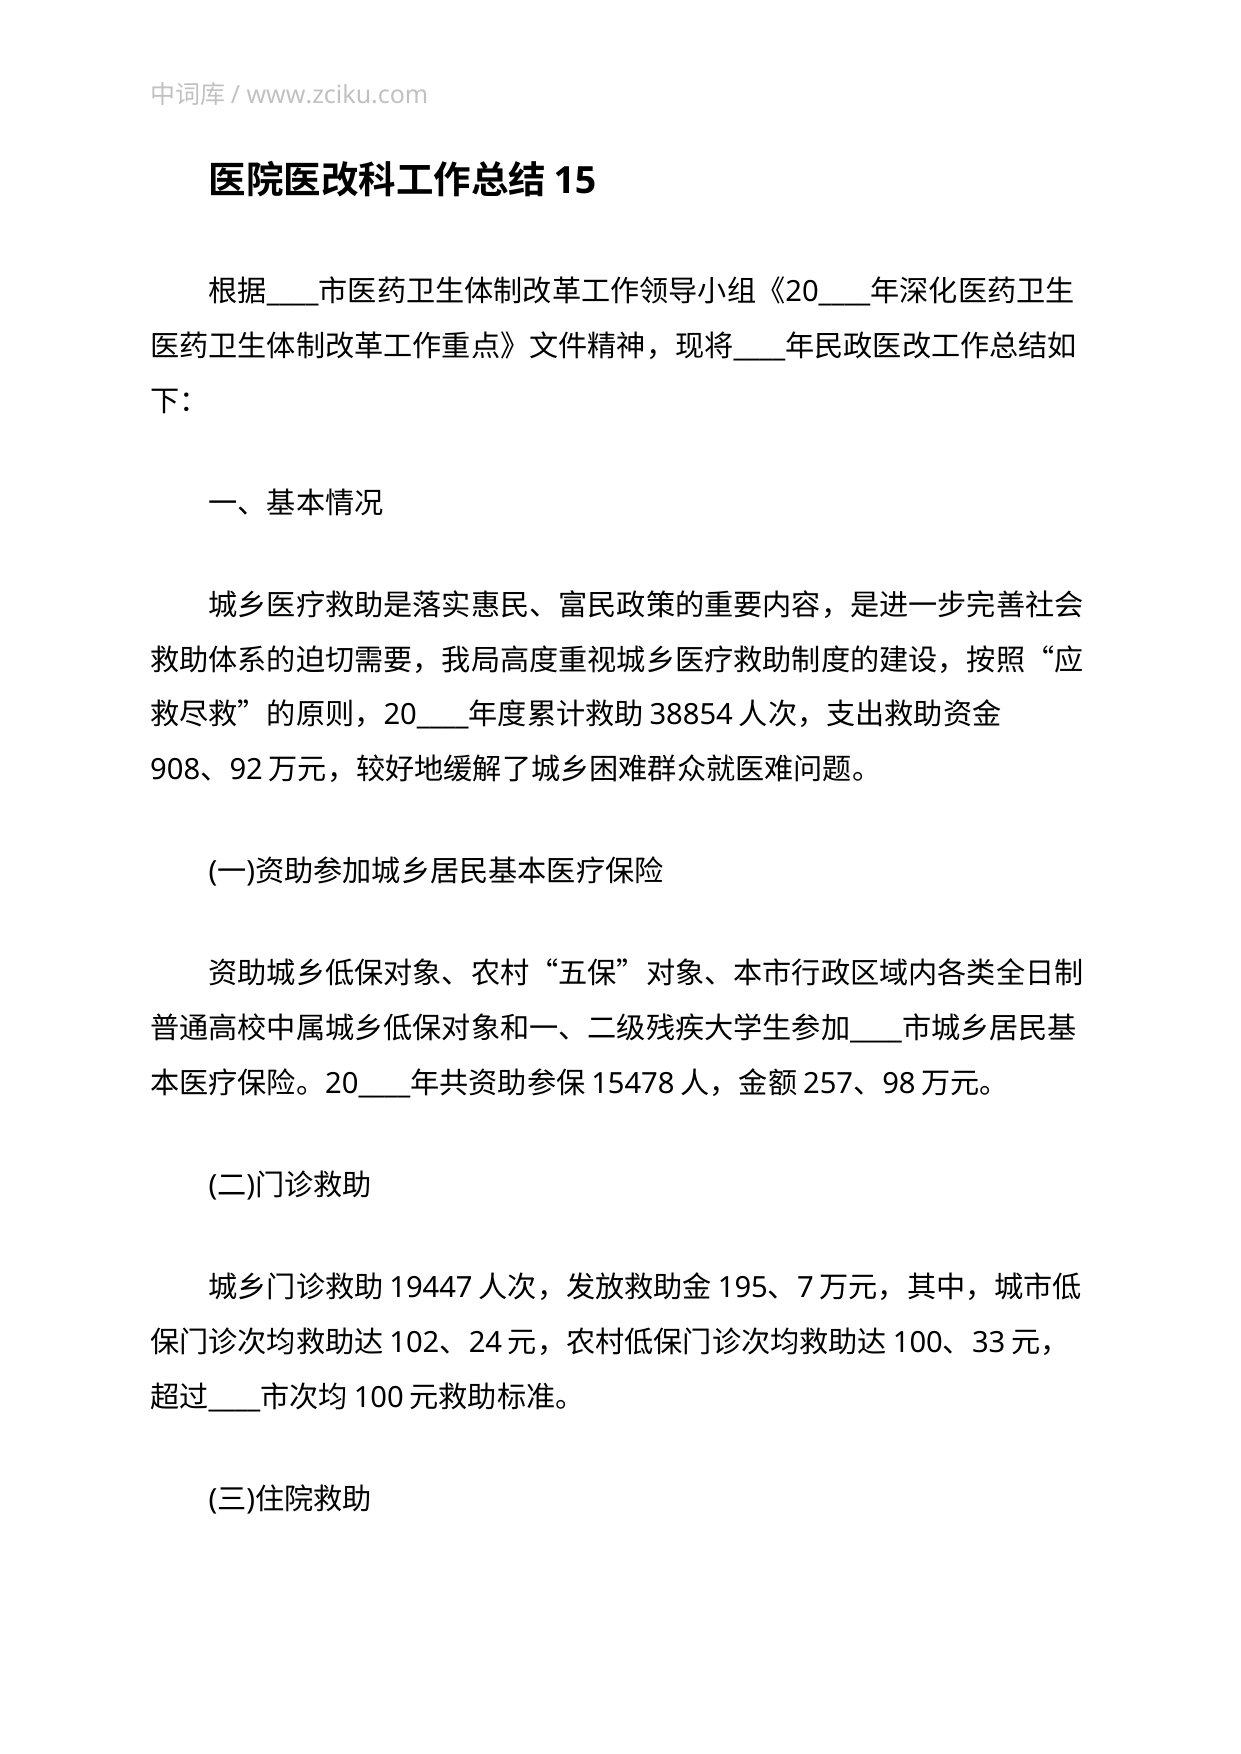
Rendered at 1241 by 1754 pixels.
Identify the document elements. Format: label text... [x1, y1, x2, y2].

text (一)资助参加城乡居民基本医疗保险 [150, 848, 1090, 890]
text 资助城乡低保对象、农村“五保”对象、本市行政区域内各类全日制普通高校中属城乡低保对象和一、二级残疾大学生参加____市城乡居民基本医疗保险。20____年共资助参保15478人，金额257、98万元。 [150, 950, 1090, 1102]
text (三)住院救助 [150, 1476, 1090, 1518]
text 一、基本情况 [150, 479, 1090, 522]
text 医院医改科工作总结15 [150, 150, 1090, 204]
text (二)门诊救助 [150, 1162, 1090, 1204]
text 根据____市医药卫生体制改革工作领导小组《20____年深化医药卫生医药卫生体制改革工作重点》文件精神，现将____年民政医改工作总结如下： [150, 268, 1090, 420]
text 城乡门诊救助19447人次，发放救助金195、7万元，其中，城市低保门诊次均救助达102、24元，农村低保门诊次均救助达100、33元，超过____市次均100元救助标准。 [150, 1264, 1090, 1416]
text 城乡医疗救助是落实惠民、富民政策的重要内容，是进一步完善社会救助体系的迫切需要，我局高度重视城乡医疗救助制度的建设，按照“应救尽救”的原则，20____年度累计救助38854人次，支出救助资金908、92万元，较好地缓解了城乡困难群众就医难问题。 [150, 581, 1090, 788]
